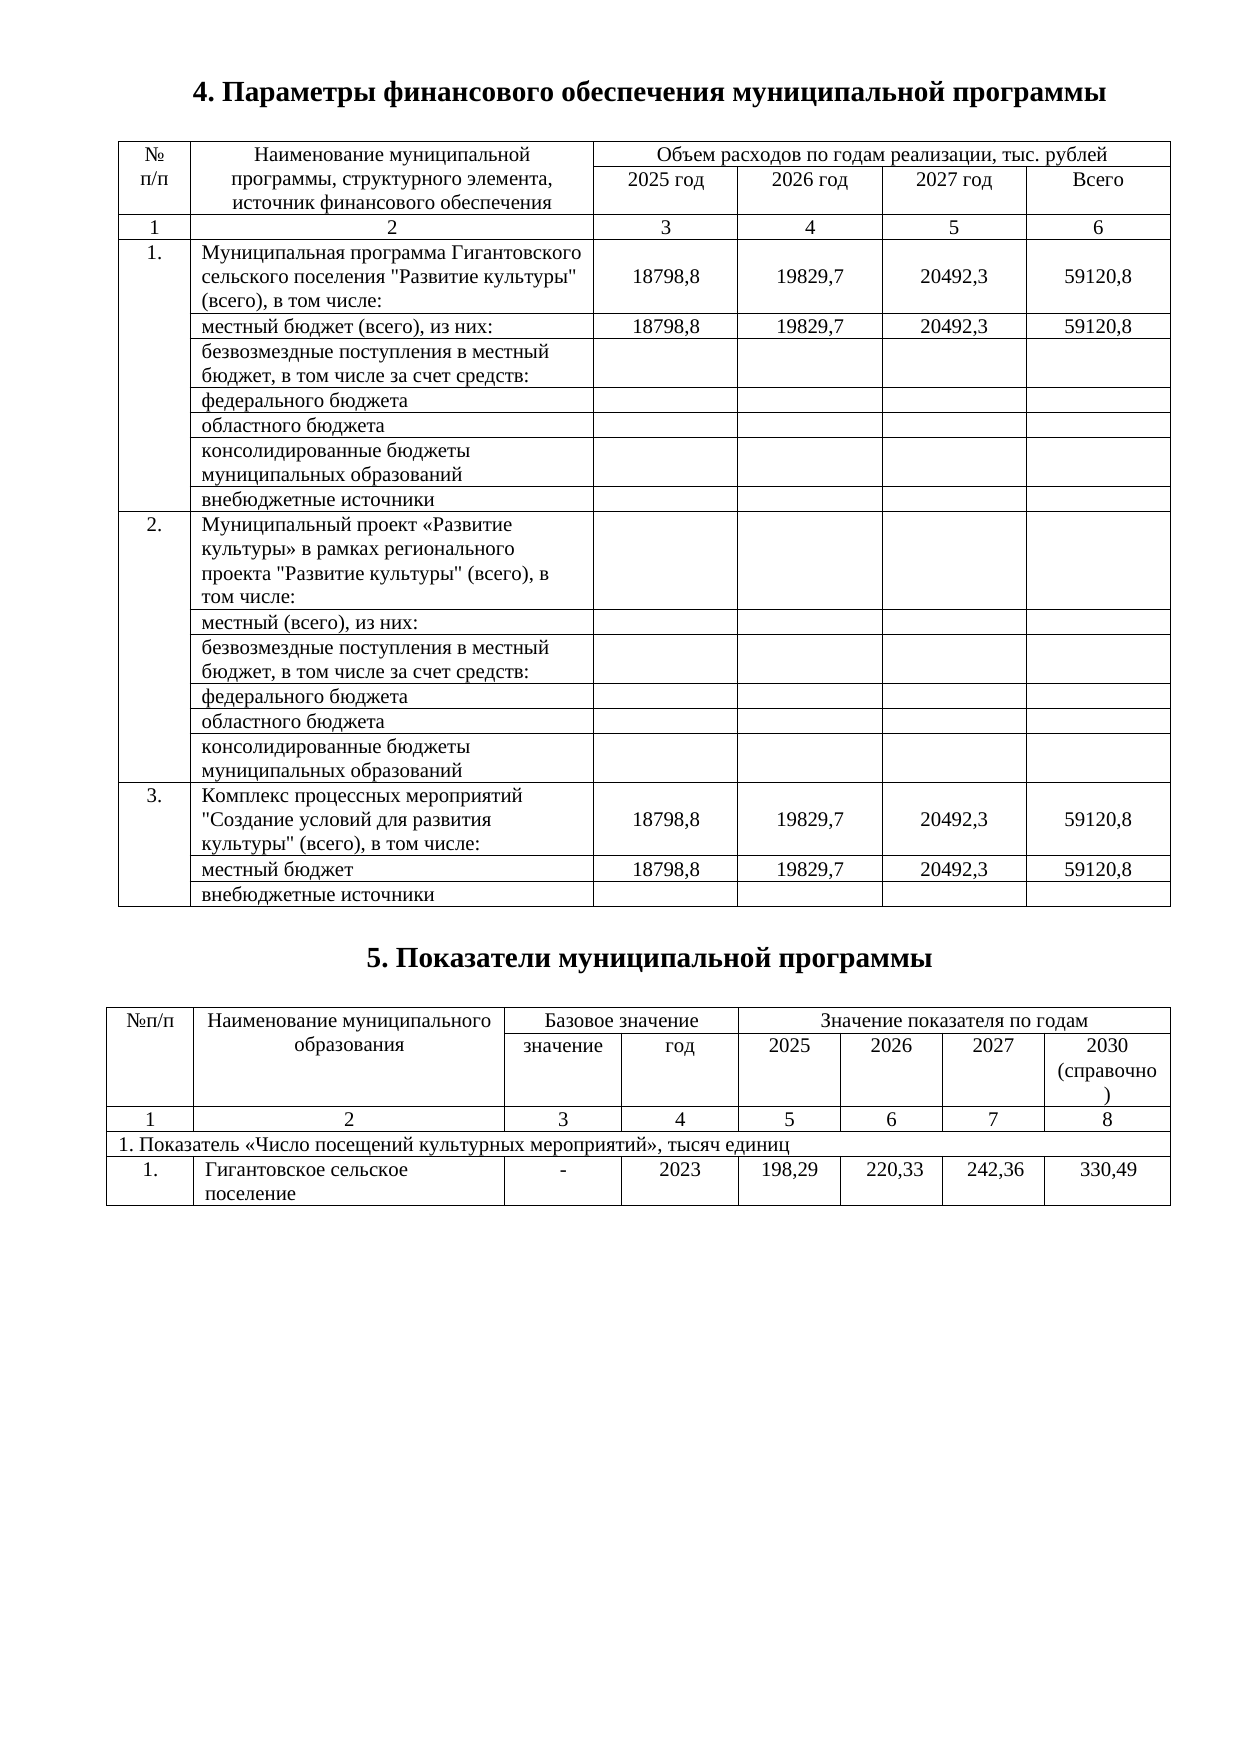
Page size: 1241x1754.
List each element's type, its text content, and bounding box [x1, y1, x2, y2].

table_cell [594, 339, 737, 387]
table_cell федерального бюджета [191, 388, 593, 412]
table_cell [1027, 610, 1170, 634]
table_cell 20492,3 [883, 240, 1026, 312]
table_cell [594, 882, 737, 906]
table_cell 1. Показатель «Число посещений культурных мероприятий», тысяч единиц [107, 1132, 1170, 1156]
table_cell значение [505, 1034, 621, 1106]
table_header Значение показателя по годам [739, 1008, 1170, 1032]
table_cell [883, 487, 1026, 511]
table_cell [883, 684, 1026, 708]
table_cell [594, 487, 737, 511]
table_cell 18798,8 [594, 314, 737, 338]
table_cell 5 [883, 215, 1026, 239]
table_cell 59120,8 [1027, 314, 1170, 338]
table_cell [1027, 709, 1170, 733]
table_cell 20492,3 [883, 314, 1026, 338]
table_cell 2023 [622, 1157, 738, 1205]
table_cell [738, 339, 882, 387]
table_cell 3 [505, 1107, 621, 1131]
table_cell 19829,7 [738, 856, 882, 881]
table_cell [738, 388, 882, 412]
table_cell [738, 635, 882, 683]
table_header Наименование муниципальной программы, структурного элемента, источник финансового обеспечения [191, 142, 593, 214]
table_cell [883, 413, 1026, 437]
table_cell 2030 (справочно) [1045, 1034, 1170, 1106]
table_cell Муниципальный проект «Развитие культуры» в рамках регионального проекта "Развитие культуры" (всего), в том числе: [191, 512, 593, 608]
table_cell [1027, 512, 1170, 608]
table_cell [738, 734, 882, 782]
table_cell [883, 610, 1026, 634]
table_cell 2025 год [594, 167, 737, 214]
table_cell 2 [191, 215, 593, 239]
table_cell 19829,7 [738, 240, 882, 312]
table_header №п/п [107, 1008, 193, 1106]
table_cell 18798,8 [594, 783, 737, 855]
table_cell 6 [841, 1107, 942, 1131]
table_cell 4 [622, 1107, 738, 1131]
table_cell [1027, 413, 1170, 437]
table_cell [594, 413, 737, 437]
table_cell [738, 684, 882, 708]
table_cell 242,36 [943, 1157, 1044, 1205]
table_cell Гигантовское сельское поселение [194, 1157, 504, 1205]
table_cell 19829,7 [738, 314, 882, 338]
table_cell областного бюджета [191, 413, 593, 437]
table_cell 198,29 [739, 1157, 840, 1205]
table_cell 6 [1027, 215, 1170, 239]
table_cell [1027, 388, 1170, 412]
table_cell Комплекс процессных мероприятий "Создание условий для развития культуры" (всего), в том числе: [191, 783, 593, 855]
table_cell [738, 709, 882, 733]
table_cell 2026 [841, 1034, 942, 1106]
table_cell [594, 684, 737, 708]
table_cell [594, 734, 737, 782]
table_cell 3 [594, 215, 737, 239]
table_cell 2027 [943, 1034, 1044, 1106]
table_cell Всего [1027, 167, 1170, 214]
table_cell 7 [943, 1107, 1044, 1131]
table_cell местный бюджет (всего), из них: [191, 314, 593, 338]
table_cell 2 [194, 1107, 504, 1131]
table_cell 330,49 [1045, 1157, 1170, 1205]
table_cell 1 [107, 1107, 193, 1131]
table_cell внебюджетные источники [191, 487, 593, 511]
table_cell безвозмездные поступления в местный бюджет, в том числе за счет средств: [191, 339, 593, 387]
table_cell местный бюджет [191, 856, 593, 881]
table_cell [594, 635, 737, 683]
table_cell [883, 734, 1026, 782]
table_cell [738, 882, 882, 906]
table_cell 1. [107, 1157, 193, 1205]
table_cell безвозмездные поступления в местный бюджет, в том числе за счет средств: [191, 635, 593, 683]
table_cell 20492,3 [883, 856, 1026, 881]
table_cell [1027, 339, 1170, 387]
table_cell [1027, 882, 1170, 906]
table_cell местный (всего), из них: [191, 610, 593, 634]
table_header Объем расходов по годам реализации, тыс. рублей [594, 142, 1170, 166]
table_cell 20492,3 [883, 783, 1026, 855]
table_cell [738, 438, 882, 486]
table_cell [738, 487, 882, 511]
table_cell [594, 709, 737, 733]
table_cell [1027, 487, 1170, 511]
table_cell [1027, 684, 1170, 708]
table_cell [594, 610, 737, 634]
table_cell [883, 635, 1026, 683]
table_cell [738, 512, 882, 608]
table_cell год [622, 1034, 738, 1106]
table_cell [883, 512, 1026, 608]
subtitle 5. Показатели муниципальной программы [118, 940, 1181, 974]
table_cell 2027 год [883, 167, 1026, 214]
table_cell [594, 388, 737, 412]
table_cell [883, 438, 1026, 486]
table_cell областного бюджета [191, 709, 593, 733]
table_cell [883, 882, 1026, 906]
subtitle 4. Параметры финансового обеспечения муниципальной программы [118, 74, 1181, 107]
table_cell [1027, 635, 1170, 683]
table_cell 220,33 [841, 1157, 942, 1205]
table_cell консолидированные бюджеты муниципальных образований [191, 734, 593, 782]
table_cell [594, 438, 737, 486]
table_cell [738, 413, 882, 437]
table_header Наименование муниципального образования [194, 1008, 504, 1106]
table_cell [594, 512, 737, 608]
table_cell 59120,8 [1027, 783, 1170, 855]
table_cell Муниципальная программа Гигантовского сельского поселения "Развитие культуры" (всего), в том числе: [191, 240, 593, 312]
table_header Базовое значение [505, 1008, 738, 1032]
table_cell 2026 год [738, 167, 882, 214]
table_cell [883, 339, 1026, 387]
table_cell 1. [119, 240, 190, 511]
table_cell 4 [738, 215, 882, 239]
table_cell 59120,8 [1027, 240, 1170, 312]
table_cell [883, 388, 1026, 412]
table_cell [1027, 734, 1170, 782]
table_cell [738, 610, 882, 634]
table_cell - [505, 1157, 621, 1205]
table_cell 18798,8 [594, 240, 737, 312]
table_cell 3. [119, 783, 190, 906]
table_cell 8 [1045, 1107, 1170, 1131]
table_cell федерального бюджета [191, 684, 593, 708]
table_cell 19829,7 [738, 783, 882, 855]
table_cell консолидированные бюджеты муниципальных образований [191, 438, 593, 486]
table_cell 5 [739, 1107, 840, 1131]
table_cell внебюджетные источники [191, 882, 593, 906]
table_cell [883, 709, 1026, 733]
table_header № п/п [119, 142, 190, 214]
table_cell 2. [119, 512, 190, 782]
table_cell 2025 [739, 1034, 840, 1106]
table_cell [1027, 438, 1170, 486]
table_cell 59120,8 [1027, 856, 1170, 881]
table_cell 18798,8 [594, 856, 737, 881]
table_cell 1 [119, 215, 190, 239]
